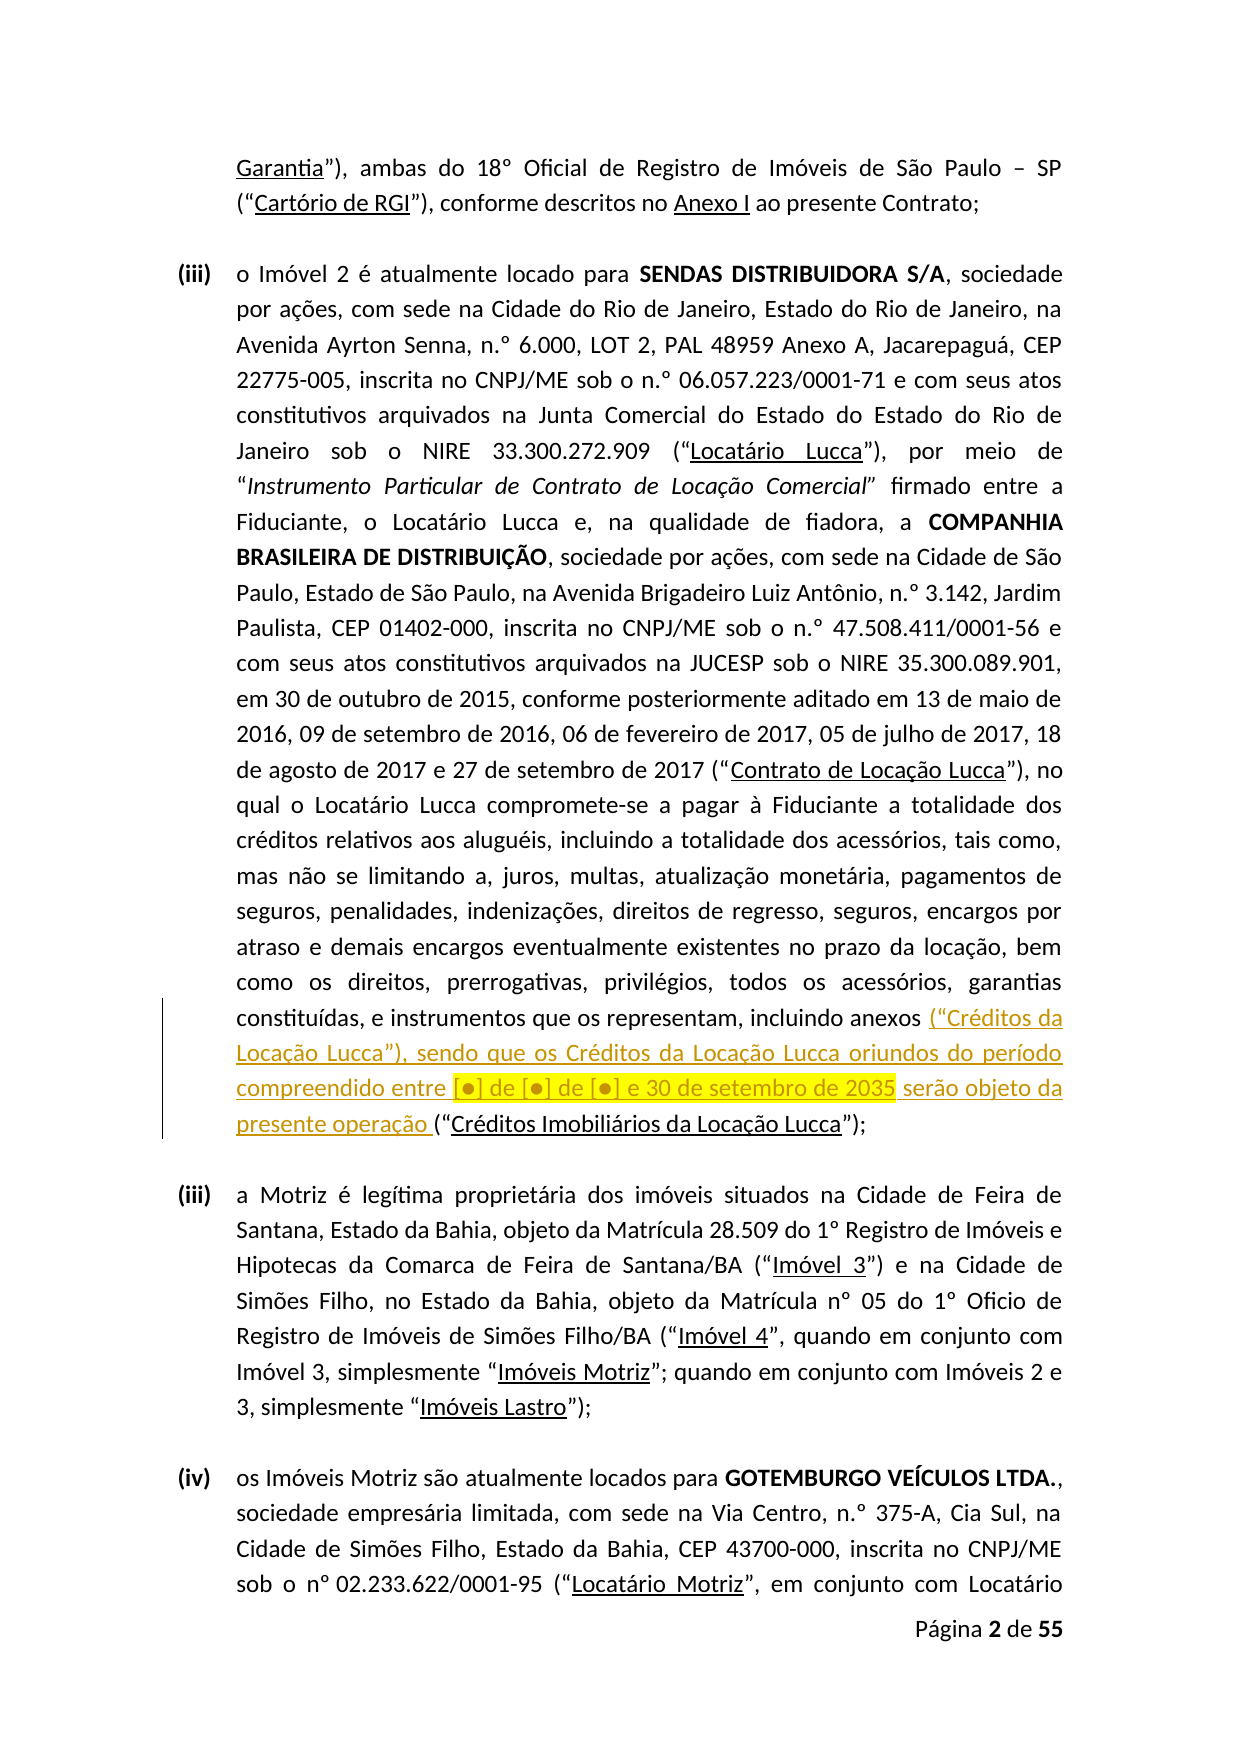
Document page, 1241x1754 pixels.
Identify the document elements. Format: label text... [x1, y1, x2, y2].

text (iii) a Motriz é legítima proprietária dos imóveis situados na Cidade de Feira de Santana, Estado da Bahia, objeto da Matrícula 28.509 do 1º Registro de Imóveis e Hipotecas da Comarca de Feira de Santana/BA (“Imóvel 3”) e na Cidade de Simões Filho, no Estado da Bahia, objeto da Matrícula nº 05 do 1º Oficio de Registro de Imóveis de Simões Filho/BA (“Imóvel 4”, quando em conjunto com Imóvel 3, simplesmente “Imóveis Motriz”; quando em conjunto com Imóveis 2 e 3, simplesmente “Imóveis Lastro”); [177, 1175, 1063, 1423]
text (iii) o Imóvel 2 é atualmente locado para SENDAS DISTRIBUIDORA S/A, sociedade por ações, com sede na Cidade do Rio de Janeiro, Estado do Rio de Janeiro, na Avenida Ayrton Senna, n.º 6.000, LOT 2, PAL 48959 Anexo A, Jacarepaguá, CEP 22775-005, inscrita no CNPJ/ME sob o n.º 06.057.223/0001-71 e com seus atos constitutivos arquivados na Junta Comercial do Estado do Estado do Rio de Janeiro sob o NIRE 33.300.272.909 (“Locatário Lucca”), por meio de “Instrumento Particular de Contrato de Locação Comercial” firmado entre a Fiduciante, o Locatário Lucca e, na qualidade de fiadora, a COMPANHIA BRASILEIRA DE DISTRIBUIÇÃO, sociedade por ações, com sede na Cidade de São Paulo, Estado de São Paulo, na Avenida Brigadeiro Luiz Antônio, n.º 3.142, Jardim Paulista, CEP 01402-000, inscrita no CNPJ/ME sob o n.º 47.508.411/0001-56 e com seus atos constitutivos arquivados na JUCESP sob o NIRE 35.300.089.901, em 30 de outubro de 2015, conforme posteriormente aditado em 13 de maio de 2016, 09 de setembro de 2016, 06 de fevereiro de 2017, 05 de julho de 2017, 18 de agosto de 2017 e 27 de setembro de 2017 (“Contrato de Locação Lucca”), no qual o Locatário Lucca compromete-se a pagar à Fiduciante a totalidade dos créditos relativos aos aluguéis, incluindo a totalidade dos acessórios, tais como, mas não se limitando a, juros, multas, atualização monetária, pagamentos de seguros, penalidades, indenizações, direitos de regresso, seguros, encargos por atraso e demais encargos eventualmente existentes no prazo da locação, bem como os direitos, prerrogativas, privilégios, todos os acessórios, garantias constituídas, e instrumentos que os representam, incluindo anexos (“Créditos Imobiliários da Locação Lucca”); [177, 254, 1063, 1139]
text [177, 1458, 1063, 1600]
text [177, 148, 1063, 218]
